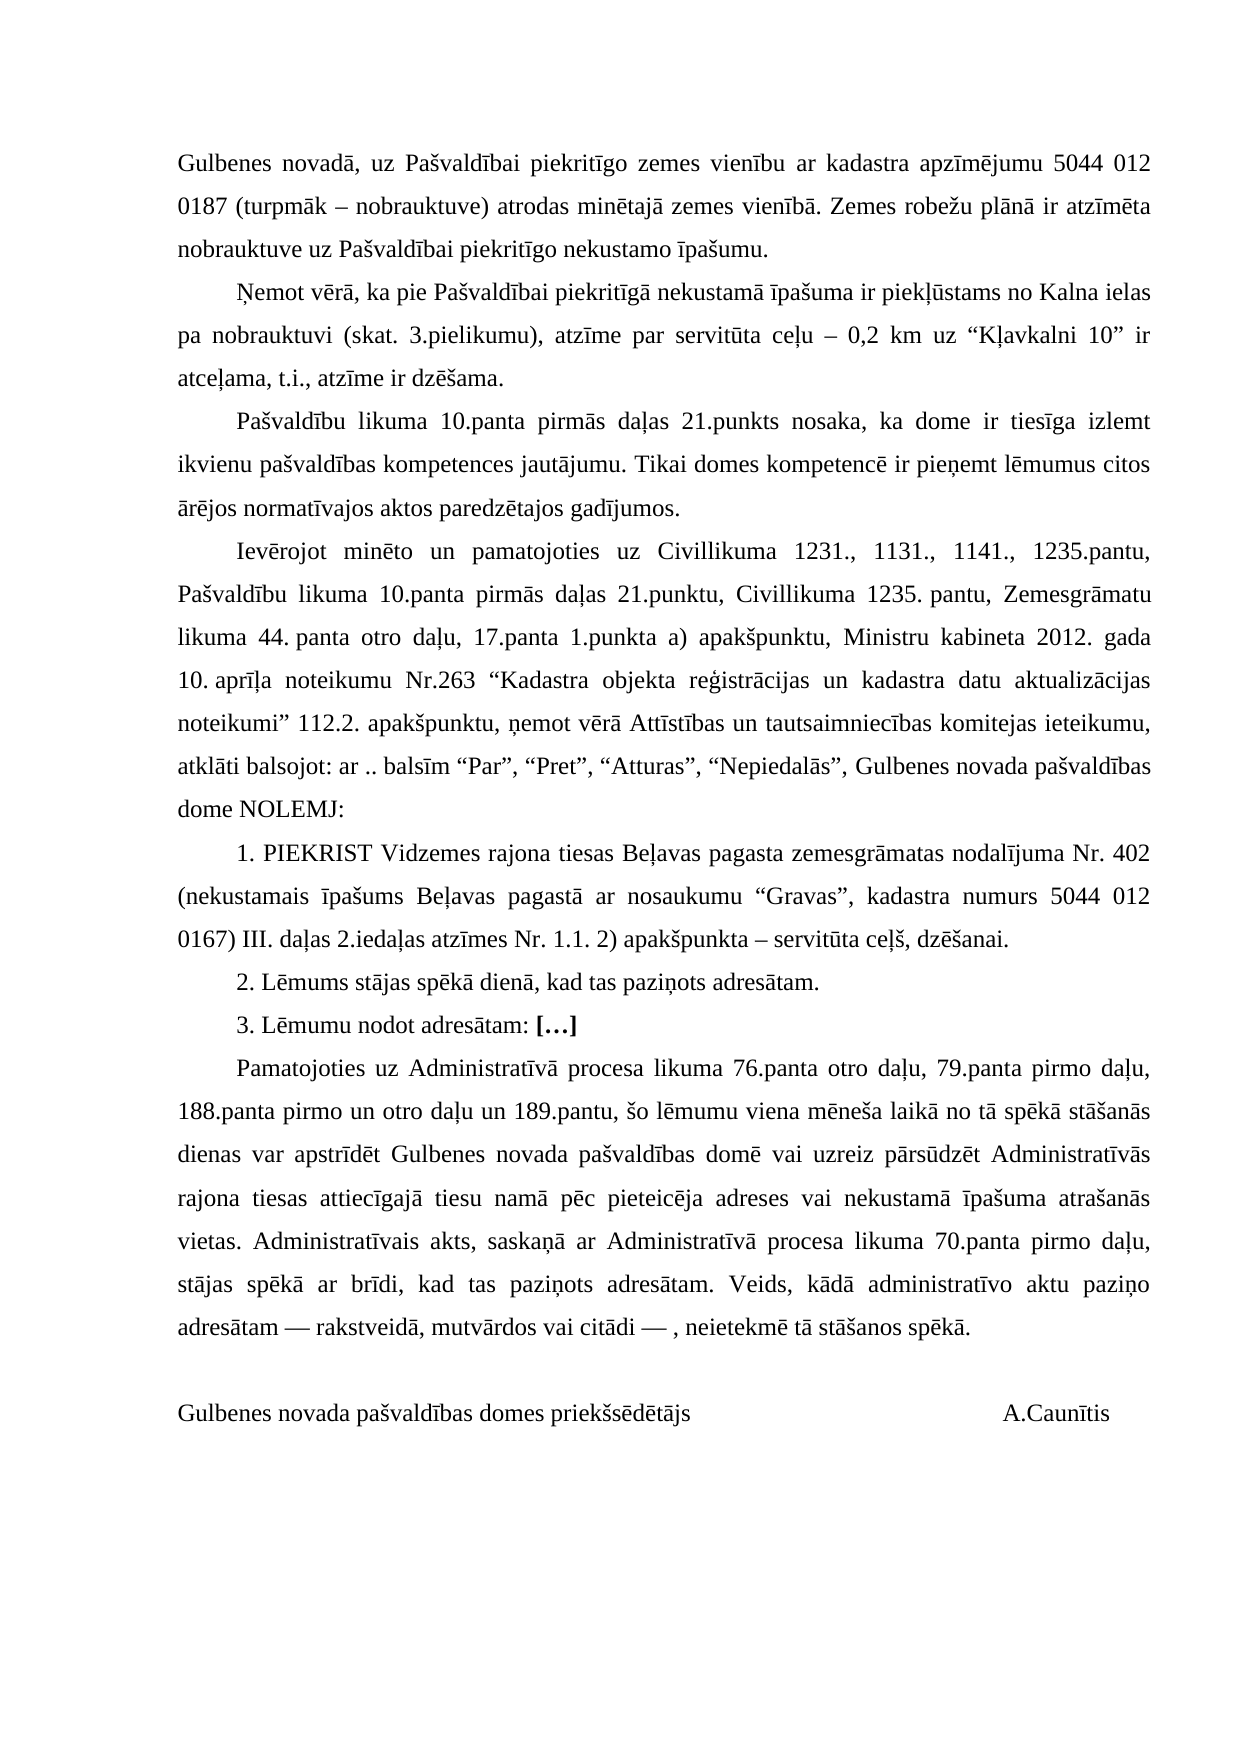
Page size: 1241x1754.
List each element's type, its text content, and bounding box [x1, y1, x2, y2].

text 3. Lēmumu nodot adresātam: […] [177, 1010, 1152, 1039]
text Ievērojot minēto un pamatojoties uz Civillikuma 1231., 1131., 1141., 1235.pantu, Pašvaldību likuma 10.panta pirmās daļas 21.punktu, Civillikuma 1235. pantu, Zemesgrāmatu likuma 44. panta otro daļu, 17.panta 1.punkta a) apakšpunktu, Ministru kabineta 2012. gada 10. aprīļa noteikumu Nr.263 “Kadastra objekta reģistrācijas un kadastra datu aktualizācijas noteikumi” 112.2. apakšpunktu, ņemot vērā Attīstības un tautsaimniecības komitejas ieteikumu, atklāti balsojot: ar .. balsīm “Par”, “Pret”, “Atturas”, “Nepiedalās”, Gulbenes novada pašvaldības dome NOLEMJ: [177, 536, 1152, 823]
text Gulbenes novada pašvaldības domes priekšsēdētājs A.Caunītis [177, 1398, 1152, 1427]
text 2. Lēmums stājas spēkā dienā, kad tas paziņots adresātam. [177, 967, 1152, 996]
text Pašvaldību likuma 10.panta pirmās daļas 21.punkts nosaka, ka dome ir tiesīga izlemt ikvienu pašvaldības kompetences jautājumu. Tikai domes kompetencē ir pieņemt lēmumus citos ārējos normatīvajos aktos paredzētajos gadījumos. [177, 406, 1152, 521]
text 1. PIEKRIST Vidzemes rajona tiesas Beļavas pagasta zemesgrāmatas nodalījuma Nr. 402 (nekustamais īpašums Beļavas pagastā ar nosaukumu “Gravas”, kadastra numurs 5044 012 0167) III. daļas 2.iedaļas atzīmes Nr. 1.1. 2) apakšpunkta – servitūta ceļš, dzēšanai. [177, 838, 1152, 953]
text Ņemot vērā, ka pie Pašvaldībai piekritīgā nekustamā īpašuma ir piekļūstams no Kalna ielas pa nobrauktuvi (skat. 3.pielikumu), atzīme par servitūta ceļu – 0,2 km uz “Kļavkalni 10” ir atceļama, t.i., atzīme ir dzēšama. [177, 277, 1152, 392]
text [177, 148, 1152, 263]
list Pamatojoties uz Administratīvā procesa likuma 76.panta otro daļu, 79.panta pirmo daļu, 188.panta pirmo un otro daļu un 189.pantu, šo lēmumu viena mēneša laikā no tā spēkā stāšanās dienas var apstrīdēt Gulbenes novada pašvaldības domē vai uzreiz pārsūdzēt Administratīvās rajona tiesas attiecīgajā tiesu namā pēc pieteicēja adreses vai nekustamā īpašuma atrašanās vietas. Administratīvais akts, saskaņā ar Administratīvā procesa likuma 70.panta pirmo daļu, stājas spēkā ar brīdi, kad tas paziņots adresātam. Veids, kādā administratīvo aktu paziņo adresātam — rakstveidā, mutvārdos vai citādi — , neietekmē tā stāšanos spēkā. [177, 1053, 1152, 1341]
